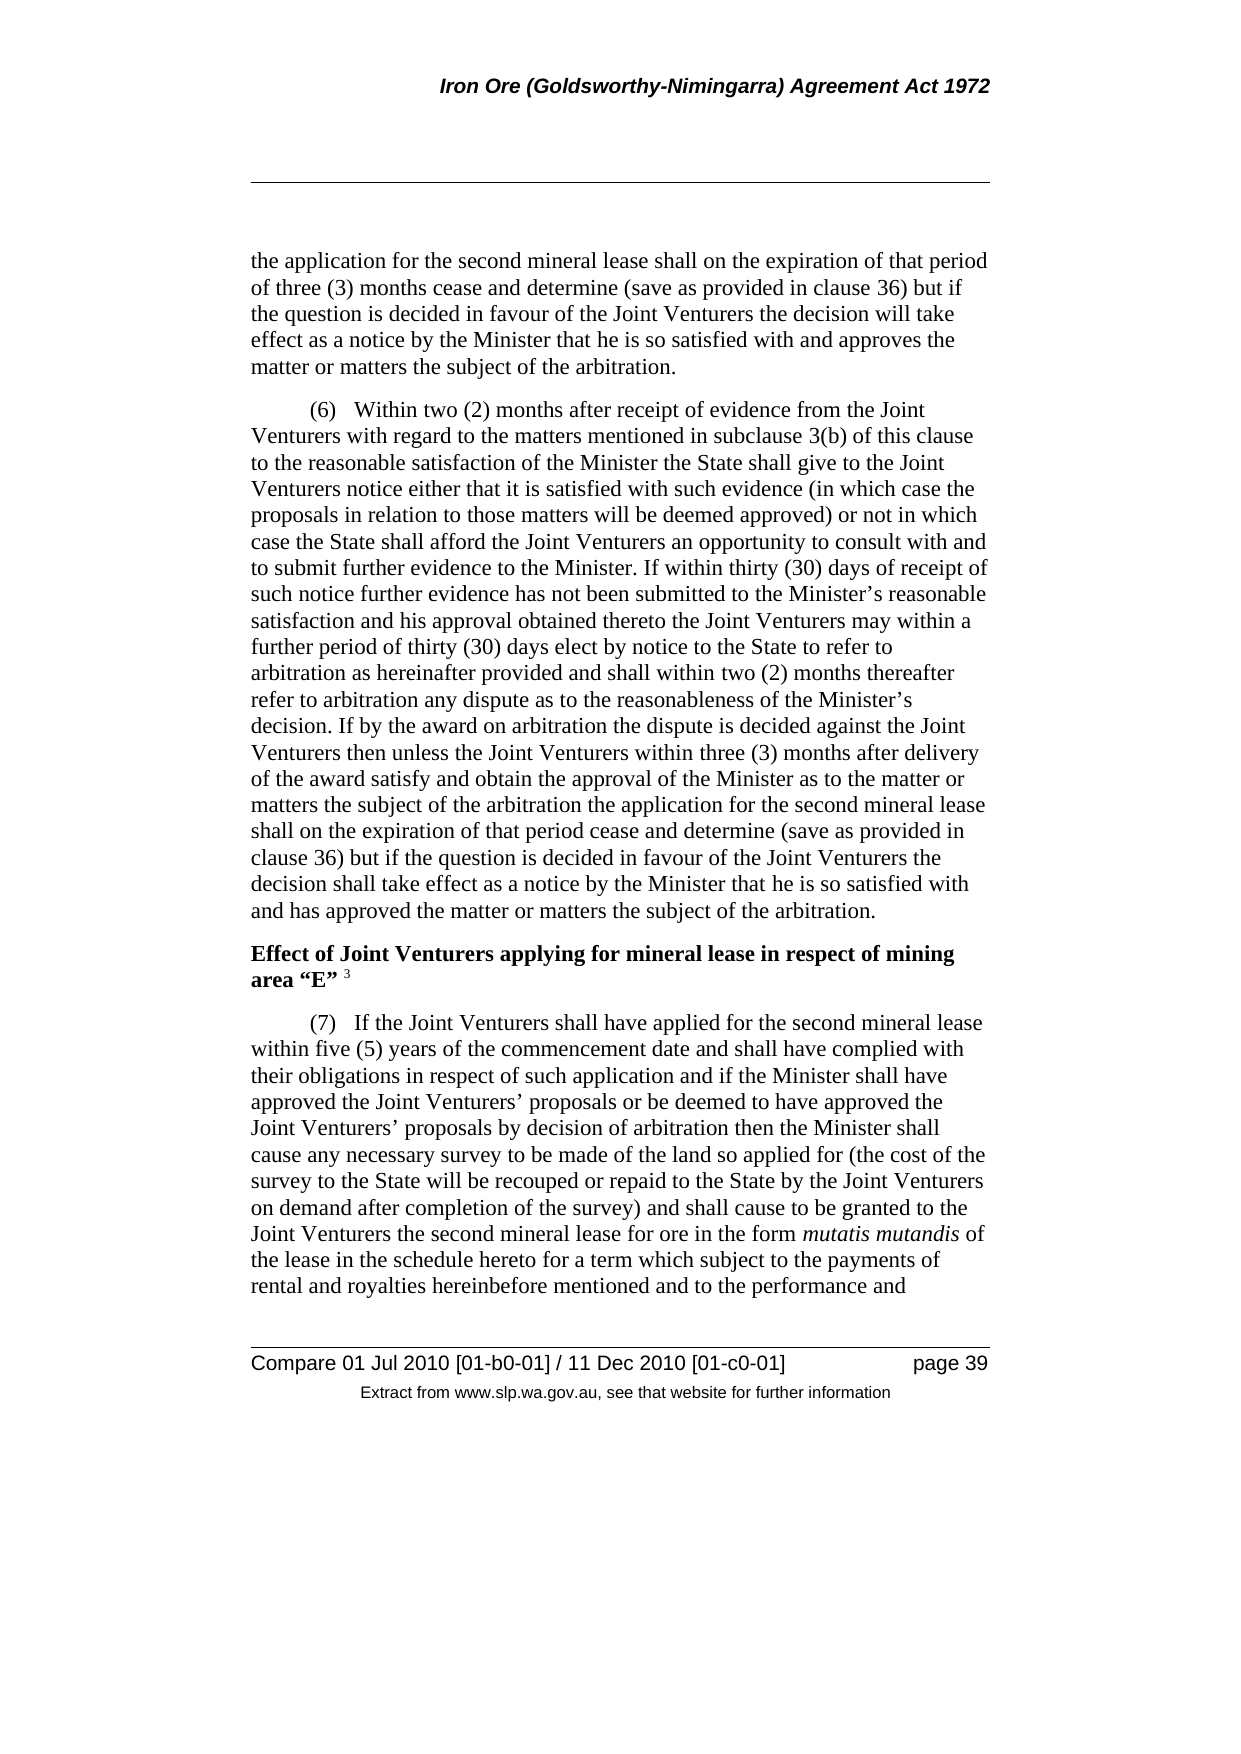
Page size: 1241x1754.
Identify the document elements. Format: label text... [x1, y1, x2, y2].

text (6) Within two (2) months after receipt of evidence from the Joint Venturers with regard to the matters mentioned in subclause 3(b) of this clause to the reasonable satisfaction of the Minister the State shall give to the Joint Venturers notice either that it is satisfied with such evidence (in which case the proposals in relation to those matters will be deemed approved) or not in which case the State shall afford the Joint Venturers an opportunity to consult with and to submit further evidence to the Minister. If within thirty (30) days of receipt of such notice further evidence has not been submitted to the Minister’s reasonable satisfaction and his approval obtained thereto the Joint Venturers may within a further period of thirty (30) days elect by notice to the State to refer to arbitration as hereinafter provided and shall within two (2) months thereafter refer to arbitration any dispute as to the reasonableness of the Minister’s decision. If by the award on arbitration the dispute is decided against the Joint Venturers then unless the Joint Venturers within three (3) months after delivery of the award satisfy and obtain the approval of the Minister as to the matter or matters the subject of the arbitration the application for the second mineral lease shall on the expiration of that period cease and determine (save as provided in clause 36) but if the question is decided in favour of the Joint Venturers the decision shall take effect as a notice by the Minister that he is so satisfied with and has approved the matter or matters the subject of the arbitration. [251, 396, 990, 923]
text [251, 247, 990, 379]
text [251, 1009, 990, 1299]
text Effect of Joint Venturers applying for mineral lease in respect of mining area “E” 3 [251, 940, 990, 992]
